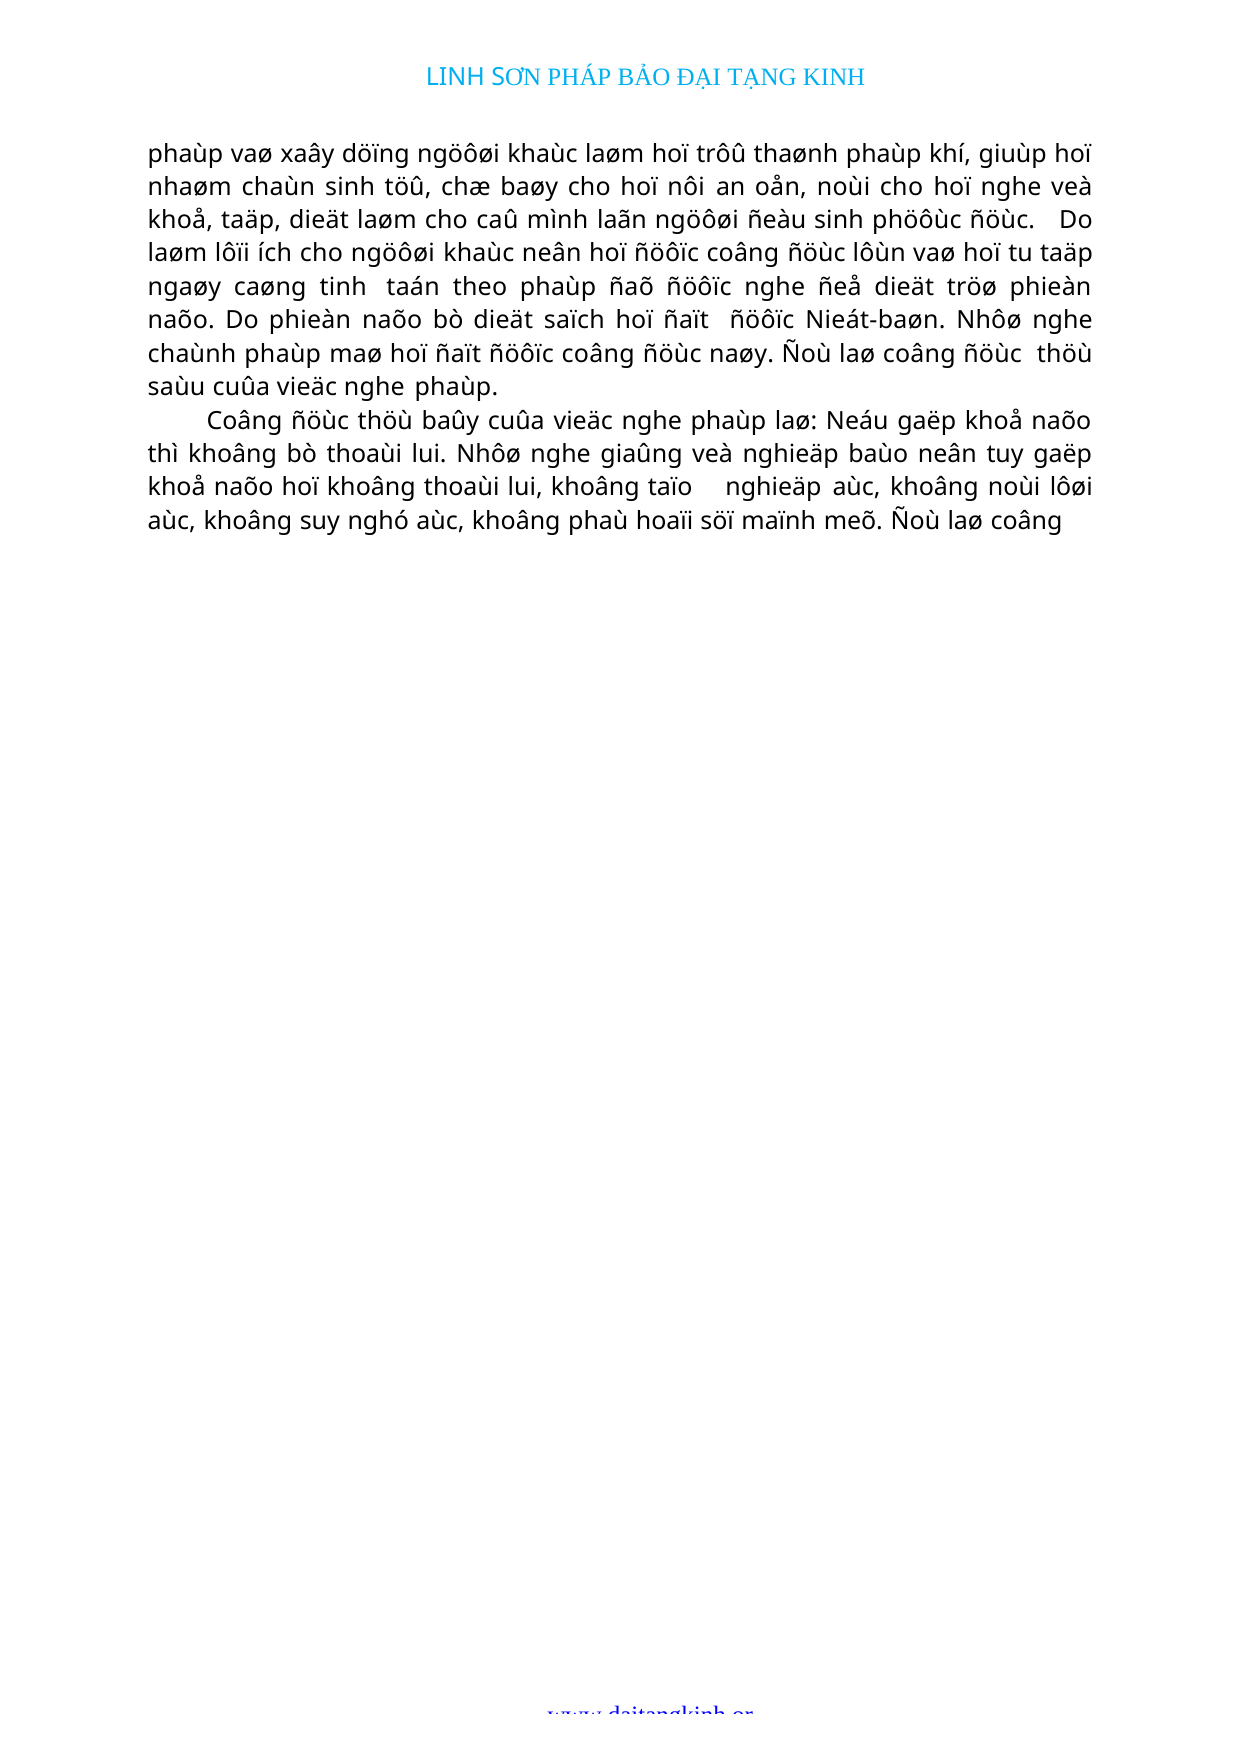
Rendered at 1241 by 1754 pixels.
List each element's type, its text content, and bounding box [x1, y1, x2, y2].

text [147, 135, 1093, 403]
text Coâng ñöùc thöù baûy cuûa vieäc nghe phaùp laø: Neáu gaëp khoå naõo thì khoâng bò thoaùi lui. Nhôø nghe giaûng veà nghieäp baùo neân tuy gaëp khoå naõo hoï khoâng thoaùi lui, khoâng taïo nghieäp aùc, khoâng noùi lôøi aùc, khoâng suy nghó aùc, khoâng phaù hoaïi söï maïnh meõ. Ñoù laø coâng [147, 403, 1093, 536]
